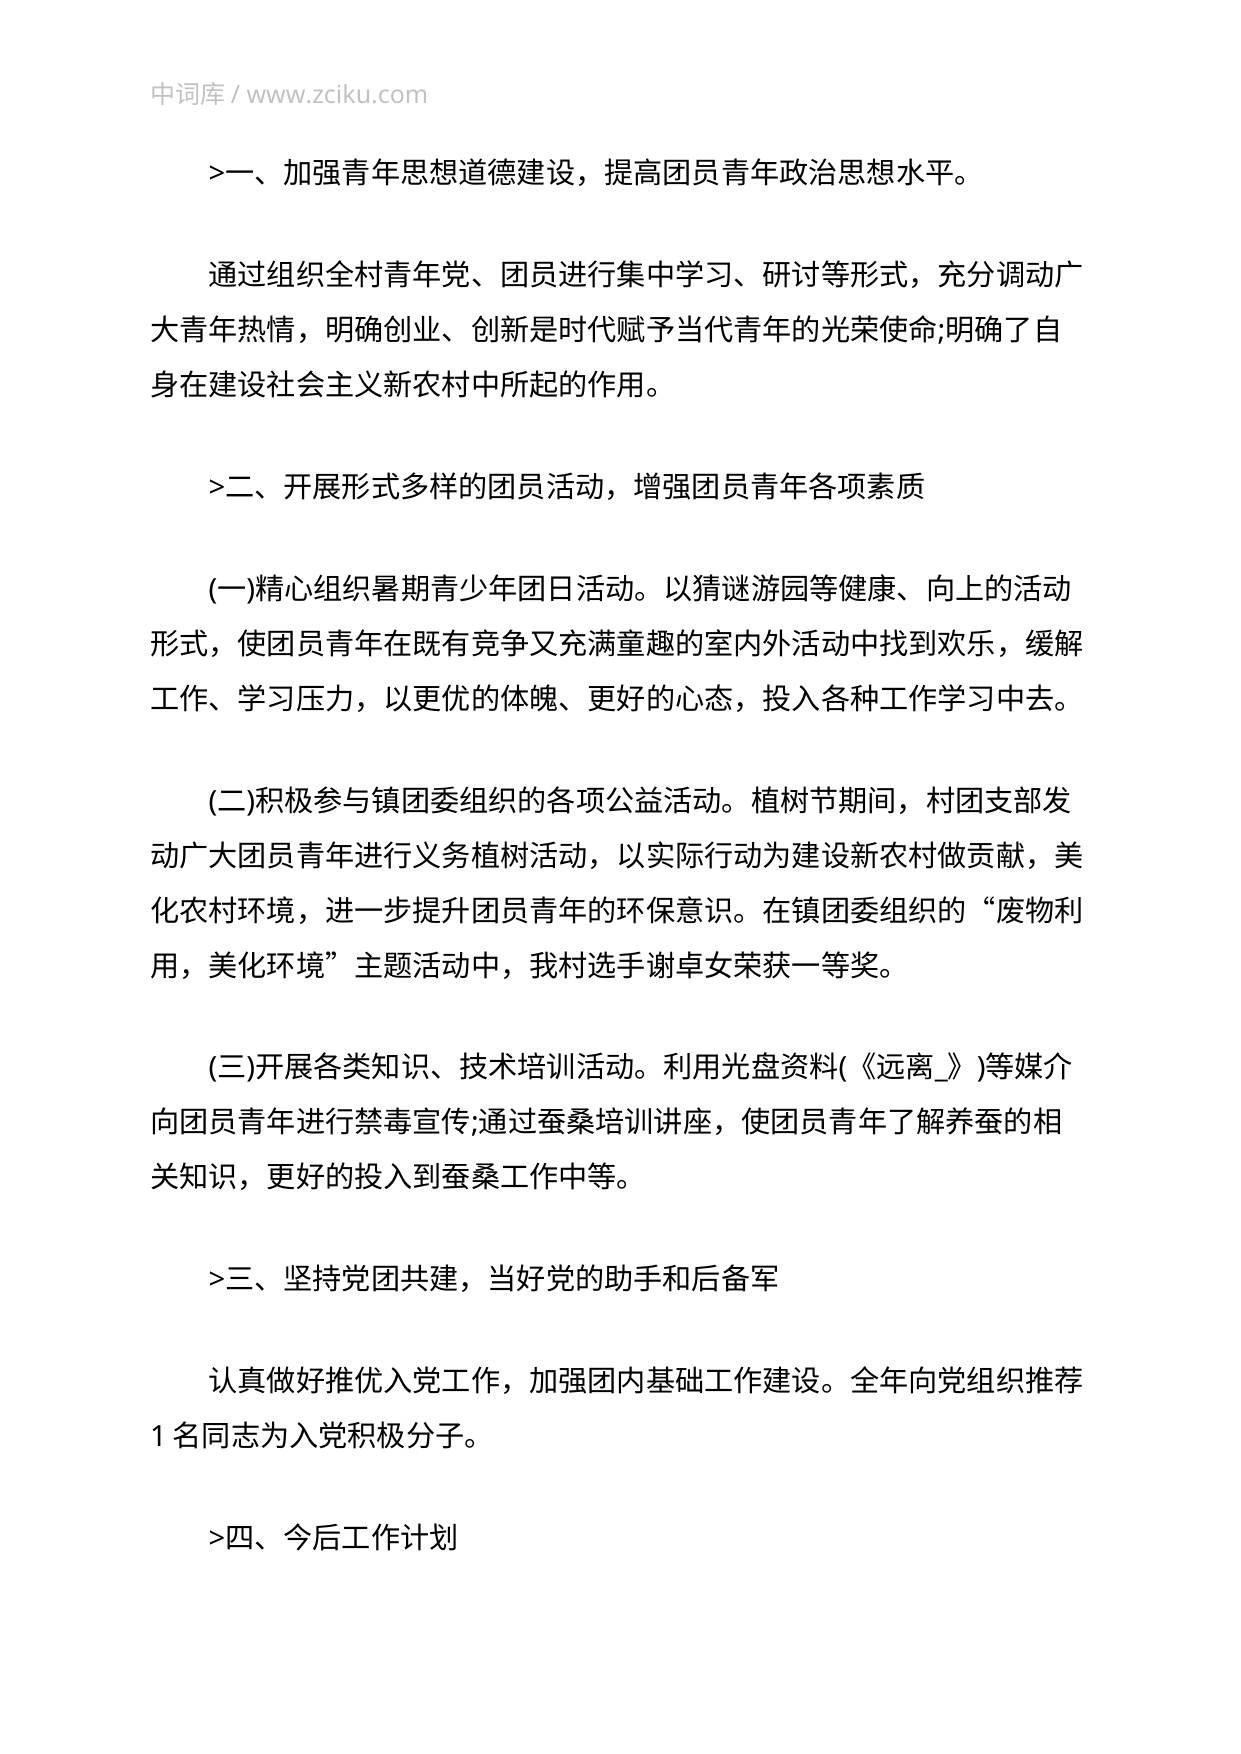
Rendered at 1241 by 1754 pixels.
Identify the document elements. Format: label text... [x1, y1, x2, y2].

text (一)精心组织暑期青少年团日活动。以猜谜游园等健康、向上的活动形式，使团员青年在既有竞争又充满童趣的室内外活动中找到欢乐，缓解工作、学习压力，以更优的体魄、更好的心态，投入各种工作学习中去。 [150, 566, 1090, 718]
text >四、今后工作计划 [150, 1514, 1090, 1557]
text >三、坚持党团共建，当好党的助手和后备军 [150, 1256, 1090, 1298]
text (二)积极参与镇团委组织的各项公益活动。植树节期间，村团支部发动广大团员青年进行义务植树活动，以实际行动为建设新农村做贡献，美化农村环境，进一步提升团员青年的环保意识。在镇团委组织的“废物利用，美化环境”主题活动中，我村选手谢卓女荣获一等奖。 [150, 777, 1090, 984]
text 通过组织全村青年党、团员进行集中学习、研讨等形式，充分调动广大青年热情，明确创业、创新是时代赋予当代青年的光荣使命;明确了自身在建设社会主义新农村中所起的作用。 [150, 252, 1090, 404]
text (三)开展各类知识、技术培训活动。利用光盘资料(《远离_》)等媒介向团员青年进行禁毒宣传;通过蚕桑培训讲座，使团员青年了解养蚕的相关知识，更好的投入到蚕桑工作中等。 [150, 1044, 1090, 1196]
text >二、开展形式多样的团员活动，增强团员青年各项素质 [150, 464, 1090, 506]
text >一、加强青年思想道德建设，提高团员青年政治思想水平。 [150, 150, 1090, 192]
text 认真做好推优入党工作，加强团内基础工作建设。全年向党组织推荐1名同志为入党积极分子。 [150, 1358, 1090, 1455]
